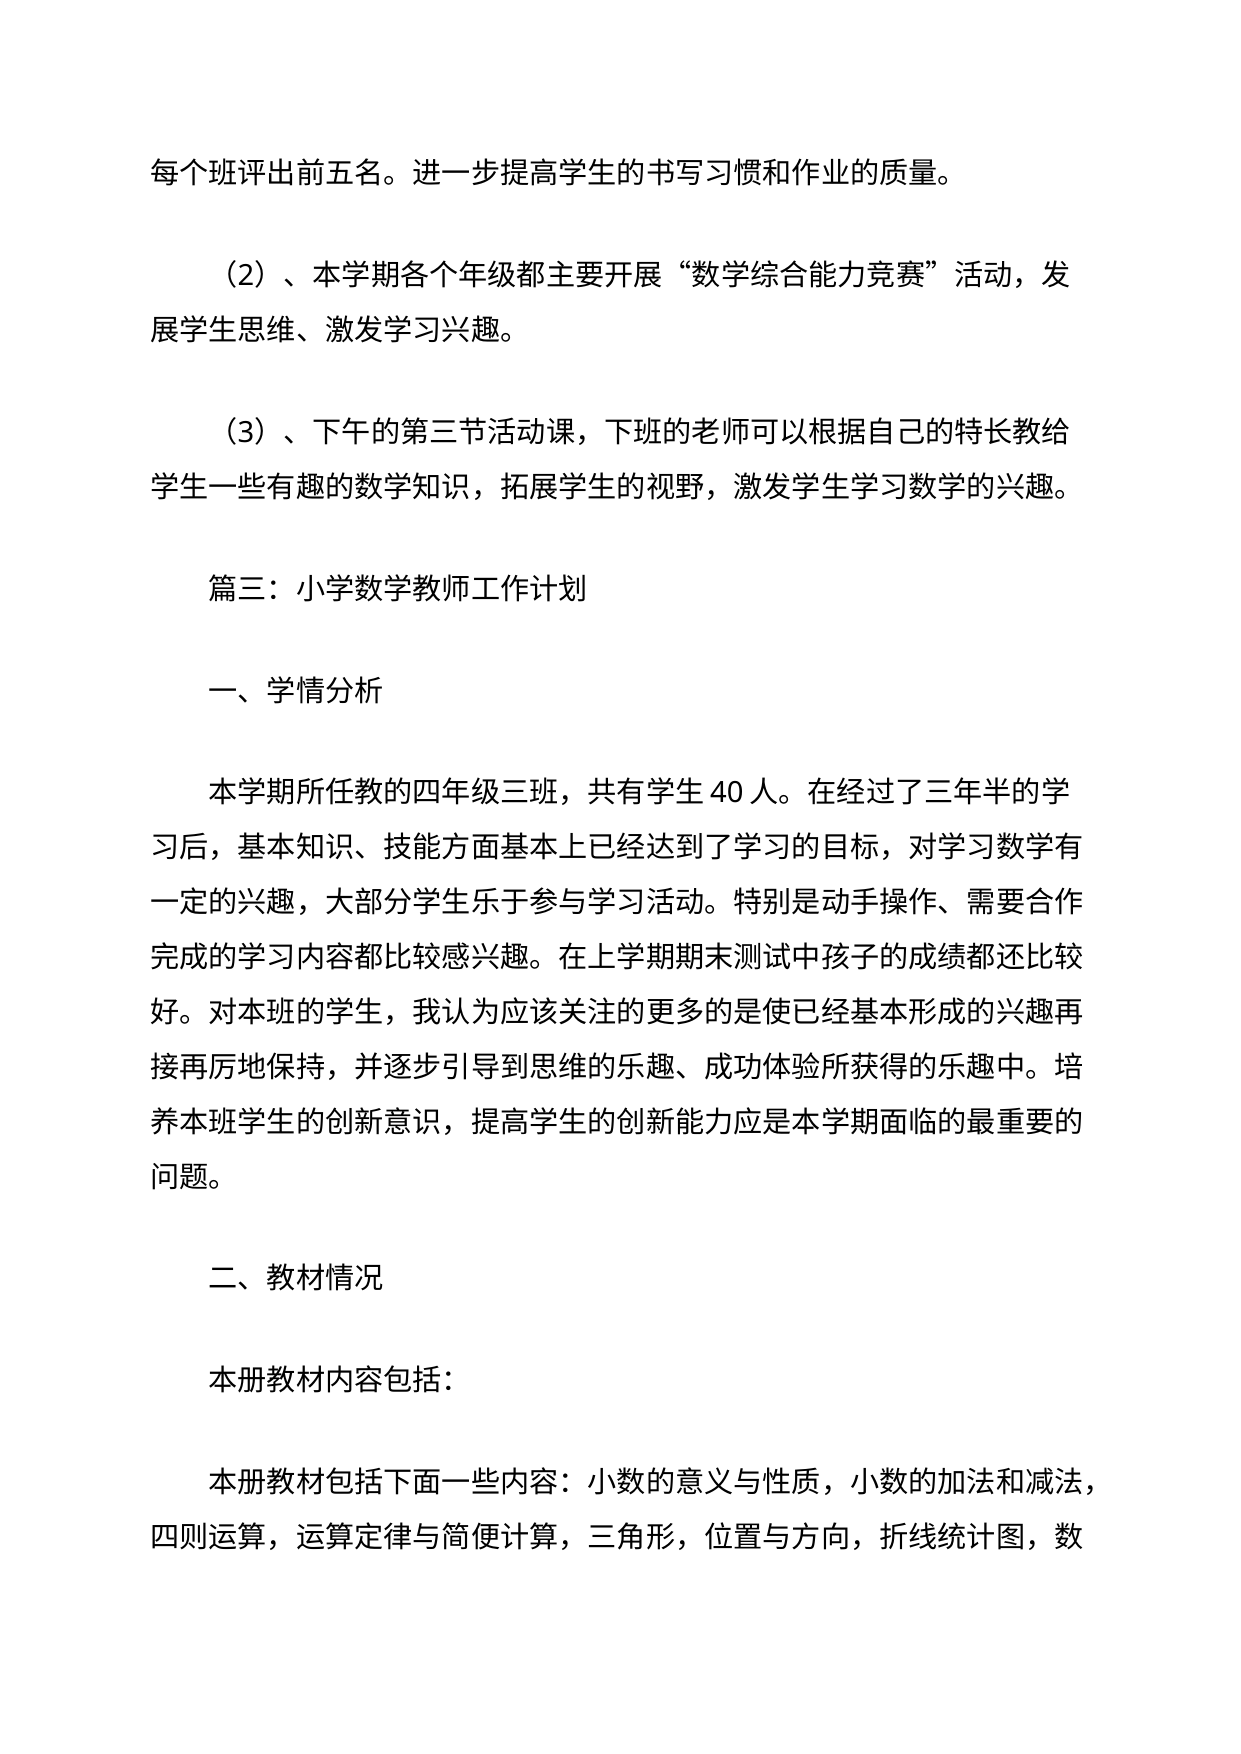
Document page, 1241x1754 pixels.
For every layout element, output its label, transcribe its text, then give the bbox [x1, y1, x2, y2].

text 二、教材情况 [150, 1255, 1090, 1297]
text 篇三：小学数学教师工作计划 [150, 565, 1090, 608]
text （3）、下午的第三节活动课，下班的老师可以根据自己的特长教给学生一些有趣的数学知识，拓展学生的视野，激发学生学习数学的兴趣。 [150, 408, 1090, 506]
text （2）、本学期各个年级都主要开展“数学综合能力竞赛”活动，发展学生思维、激发学习兴趣。 [150, 252, 1090, 349]
text 本册教材内容包括： [150, 1357, 1090, 1399]
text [150, 150, 1090, 192]
text 一、学情分析 [150, 667, 1090, 709]
text 本学期所任教的四年级三班，共有学生40人。在经过了三年半的学习后，基本知识、技能方面基本上已经达到了学习的目标，对学习数学有一定的兴趣，大部分学生乐于参与学习活动。特别是动手操作、需要合作完成的学习内容都比较感兴趣。在上学期期末测试中孩子的成绩都还比较好。对本班的学生，我认为应该关注的更多的是使已经基本形成的兴趣再接再厉地保持，并逐步引导到思维的乐趣、成功体验所获得的乐趣中。培养本班学生的创新意识，提高学生的创新能力应是本学期面临的最重要的问题。 [150, 769, 1090, 1196]
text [150, 1458, 1090, 1556]
